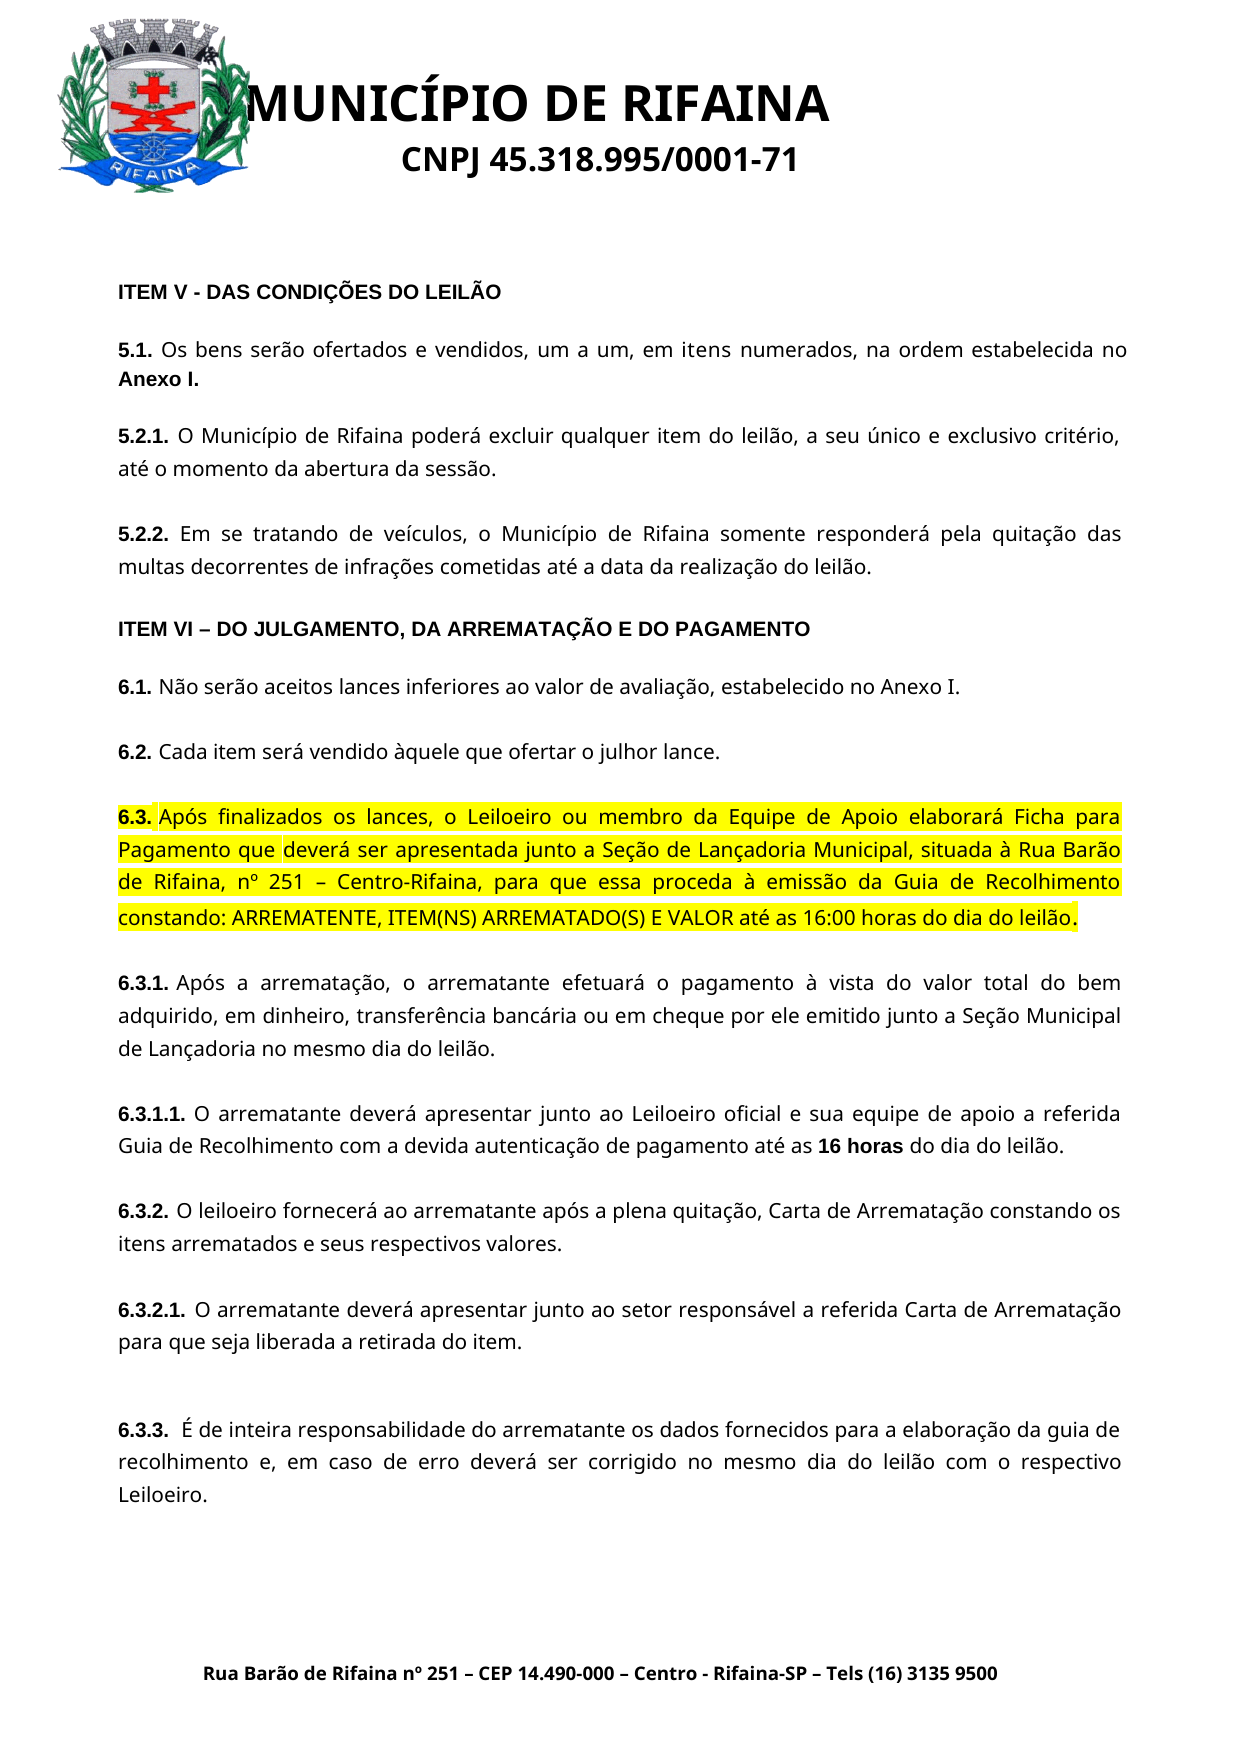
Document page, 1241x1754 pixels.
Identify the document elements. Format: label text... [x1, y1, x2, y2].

list Cada item será vendido àquele que ofertar o julhor lance. [118, 737, 1171, 766]
subtitle ITEM VI – DO JULGAMENTO, DA ARREMATAÇÃO E DO PAGAMENTO [118, 617, 1171, 641]
list Após a arrematação, o arrematante efetuará o pagamento à vista do valor total do bem adquirido, em dinheiro, transferência bancária ou em cheque por ele emitido junto a Seção Municipal de Lançadoria no mesmo dia do leilão. [118, 968, 1122, 1062]
list O arrematante deverá apresentar junto ao setor responsável a referida Carta de Arrematação para que seja liberada a retirada do item. [118, 1295, 1122, 1356]
list Após finalizados os lances, o Leiloeiro ou membro da Equipe de Apoio elaborará Ficha para Pagamento que deverá ser apresentada junto a Seção de Lançadoria Municipal, situada à Rua Barão de Rifaina, nº 251 – Centro-Rifaina, para que essa proceda à emissão da Guia de Recolhimento constando: ARREMATENTE, ITEM(NS) ARREMATADO(S) E VALOR até as 16:00 horas do dia do leilão. [118, 824, 1122, 868]
list Em se tratando de veículos, o Município de Rifaina somente responderá pela quitação das multas decorrentes de infrações cometidas até a data da realização do leilão. [118, 519, 1122, 580]
list O Município de Rifaina poderá excluir qualquer item do leilão, a seu único e exclusivo critério, até o momento da abertura da sessão. [118, 421, 1122, 482]
list O leiloeiro fornecerá ao arrematante após a plena quitação, Carta de Arrematação constando os itens arrematados e seus respectivos valores. [118, 1196, 1122, 1257]
text 5.1. Os bens serão ofertados e vendidos, um a um, em itens numerados, na ordem estabelecida no Anexo I. [118, 335, 1128, 391]
list Após finalizados os lances, o Leiloeiro ou membro da Equipe de Apoio elaborará Ficha para Pagamento que deverá ser apresentada junto a Seção de Lançadoria Municipal, situada à Rua Barão de Rifaina, nº 251 – Centro-Rifaina, para que essa proceda à emissão da Guia de Recolhimento constando: ARREMATENTE, ITEM(NS) ARREMATADO(S) E VALOR até as 16:00 horas do dia do leilão. [118, 896, 1122, 932]
list Não serão aceitos lances inferiores ao valor de avaliação, estabelecido no Anexo I. [118, 672, 1171, 701]
list É de inteira responsabilidade do arrematante os dados fornecidos para a elaboração da guia de recolhimento e, em caso de erro deverá ser corrigido no mesmo dia do leilão com o respectivo Leiloeiro. [118, 1415, 1122, 1508]
subtitle ITEM V - DAS CONDIÇÕES DO LEILÃO [118, 280, 1171, 304]
list O arrematante deverá apresentar junto ao Leiloeiro oficial e sua equipe de apoio a referida Guia de Recolhimento com a devida autenticação de pagamento até as 16 horas do dia do leilão. [118, 1099, 1122, 1160]
picture [56, 15, 250, 193]
